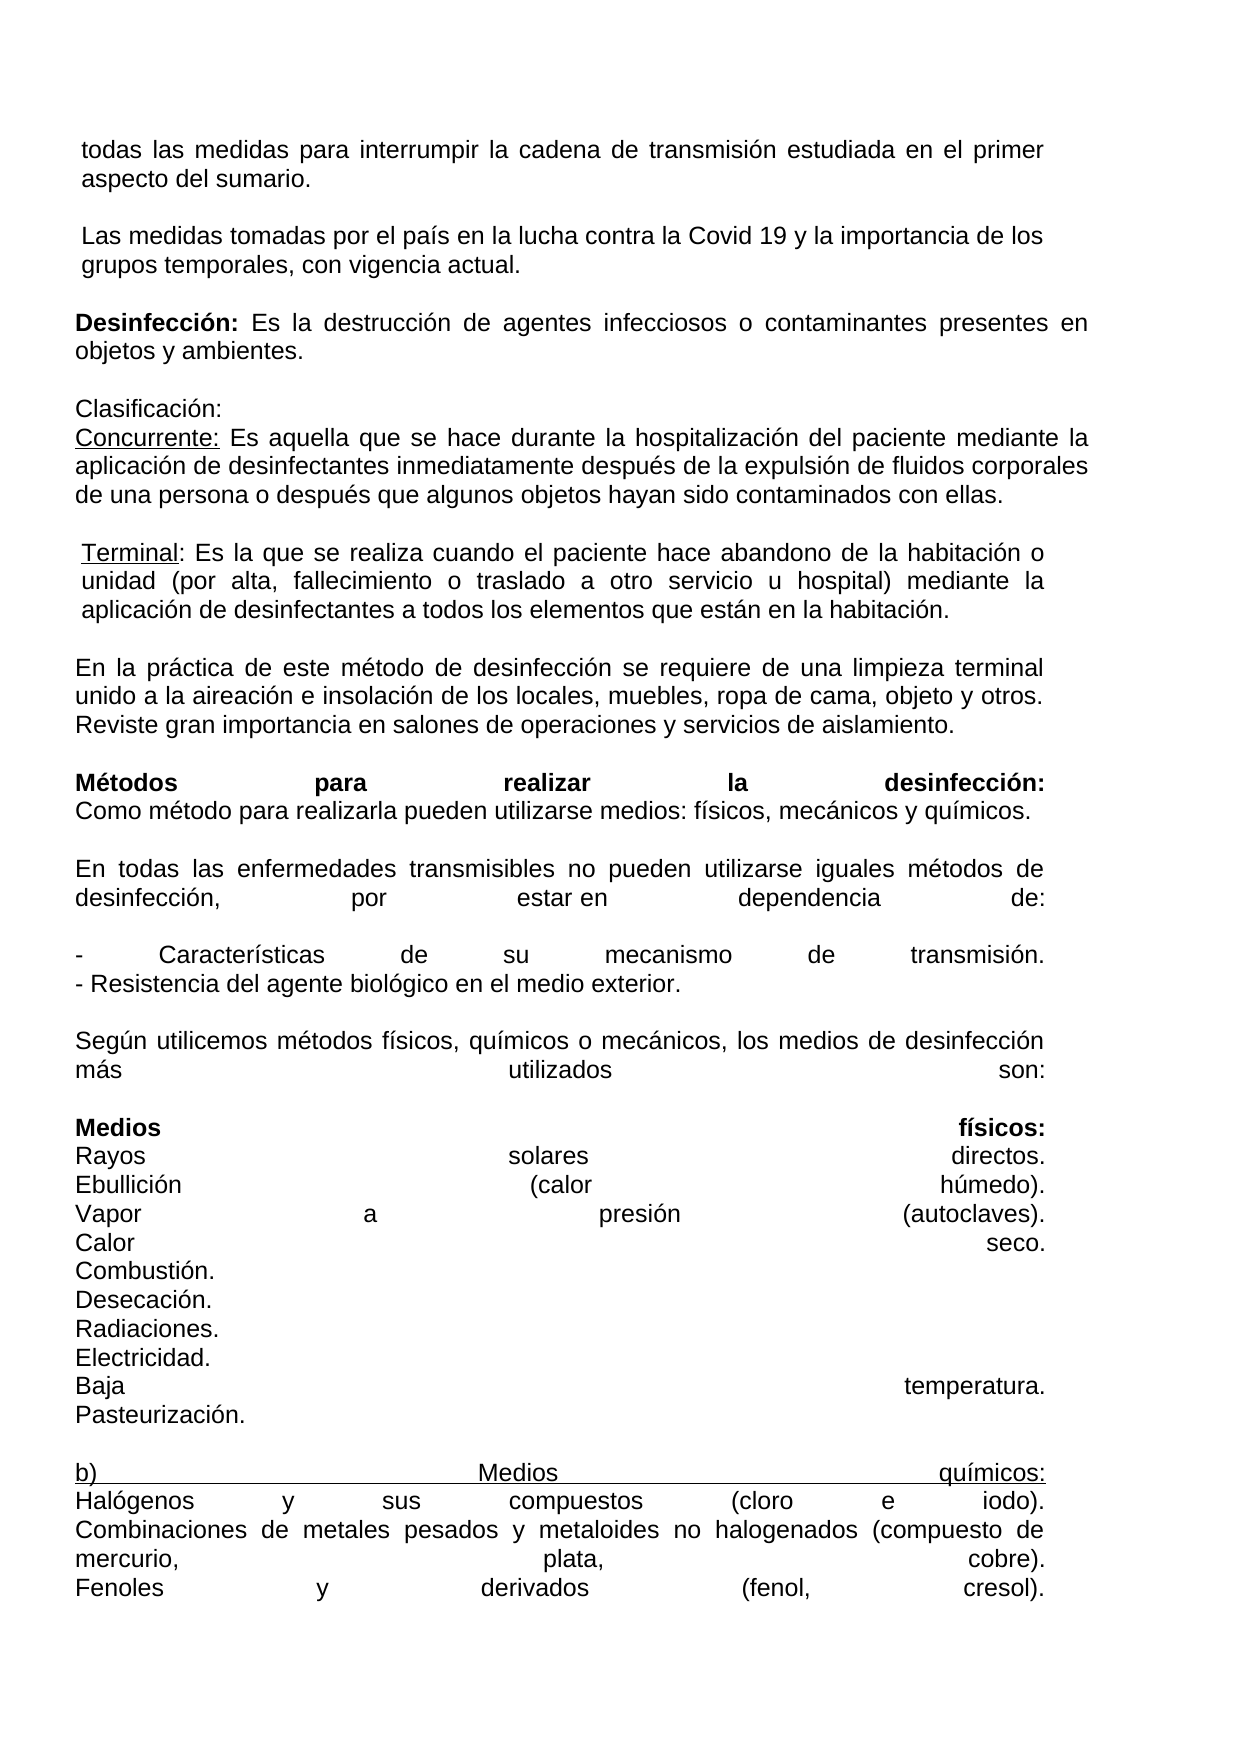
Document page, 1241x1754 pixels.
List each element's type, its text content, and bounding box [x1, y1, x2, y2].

text Métodos para realizar la desinfección: Como método para realizarla pueden utilizarse medios: físicos, mecánicos y químicos. [75, 767, 1046, 825]
text Clasificación: [75, 394, 1090, 422]
text Según utilicemos métodos físicos, químicos o mecánicos, los medios de desinfección más utilizados son: [75, 1026, 1046, 1112]
text Desinfección: Es la destrucción de agentes infecciosos o contaminantes presentes en objetos y ambientes. [75, 307, 1090, 365]
text En todas las enfermedades transmisibles no pueden utilizarse iguales métodos de desinfección, por estar en dependencia de: [75, 854, 1046, 940]
text Concurrente: Es aquella que se hace durante la hospitalización del paciente mediante la aplicación de desinfectantes inmediatamente después de la expulsión de fluidos corporales de una persona o después que algunos objetos hayan sido contaminados con ellas. [75, 422, 1090, 509]
text - Características de su mecanismo de transmisión. - Resistencia del agente biológico en el medio exterior. [75, 940, 1046, 997]
text En la práctica de este método de desinfección se requiere de una limpieza terminal unido a la aireación e insolación de los locales, muebles, ropa de cama, objeto y otros. Reviste gran importancia en salones de operaciones y servicios de aislamiento. [75, 652, 1046, 739]
text Terminal: Es la que se realiza cuando el paciente hace abandono de la habitación o unidad (por alta, fallecimiento o traslado a otro servicio u hospital) mediante la aplicación de desinfectantes a todos los elementos que están en la habitación. [81, 537, 1046, 624]
text Las medidas tomadas por el país en la lucha contra la Covid 19 y la importancia de los grupos temporales, con vigencia actual. [81, 221, 1046, 279]
